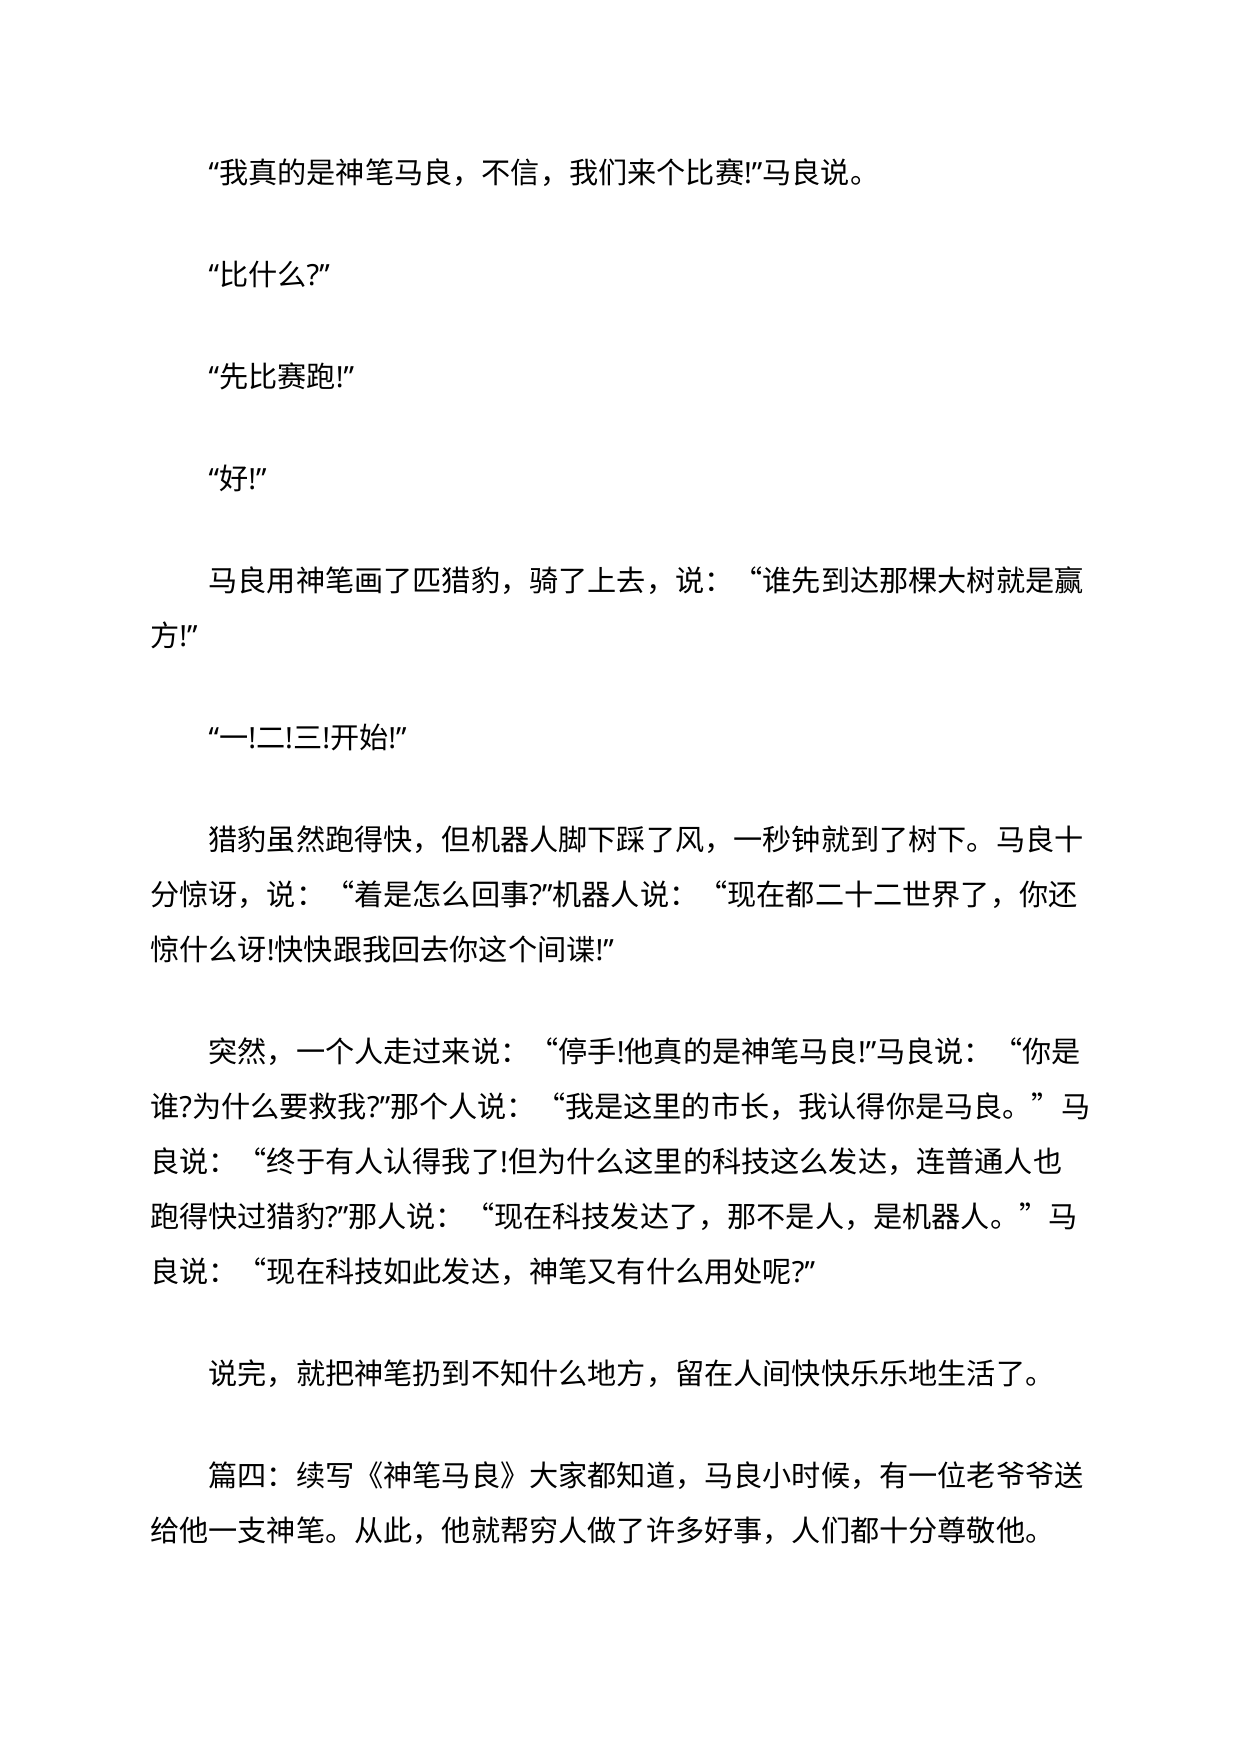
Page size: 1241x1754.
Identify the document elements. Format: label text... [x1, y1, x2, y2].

text “先比赛跑!” [150, 354, 1090, 396]
text 突然，一个人走过来说：“停手!他真的是神笔马良!”马良说：“你是谁?为什么要救我?”那个人说：“我是这里的市长，我认得你是马良。”马良说：“终于有人认得我了!但为什么这里的科技这么发达，连普通人也跑得快过猎豹?”那人说：“现在科技发达了，那不是人，是机器人。”马良说：“现在科技如此发达，神笔又有什么用处呢?” [150, 1029, 1090, 1291]
text 马良用神笔画了匹猎豹，骑了上去，说：“谁先到达那棵大树就是赢方!” [150, 558, 1090, 655]
text 猎豹虽然跑得快，但机器人脚下踩了风，一秒钟就到了树下。马良十分惊讶，说：“着是怎么回事?”机器人说：“现在都二十二世界了，你还惊什么讶!快快跟我回去你这个间谍!” [150, 817, 1090, 969]
text 篇四：续写《神笔马良》大家都知道，马良小时候，有一位老爷爷送给他一支神笔。从此，他就帮穷人做了许多好事，人们都十分尊敬他。 [150, 1452, 1090, 1549]
text “好!” [150, 456, 1090, 498]
text “一!二!三!开始!” [150, 715, 1090, 757]
text “比什么?” [150, 252, 1090, 294]
text “我真的是神笔马良，不信，我们来个比赛!”马良说。 [150, 150, 1090, 192]
text 说完，就把神笔扔到不知什么地方，留在人间快快乐乐地生活了。 [150, 1351, 1090, 1393]
